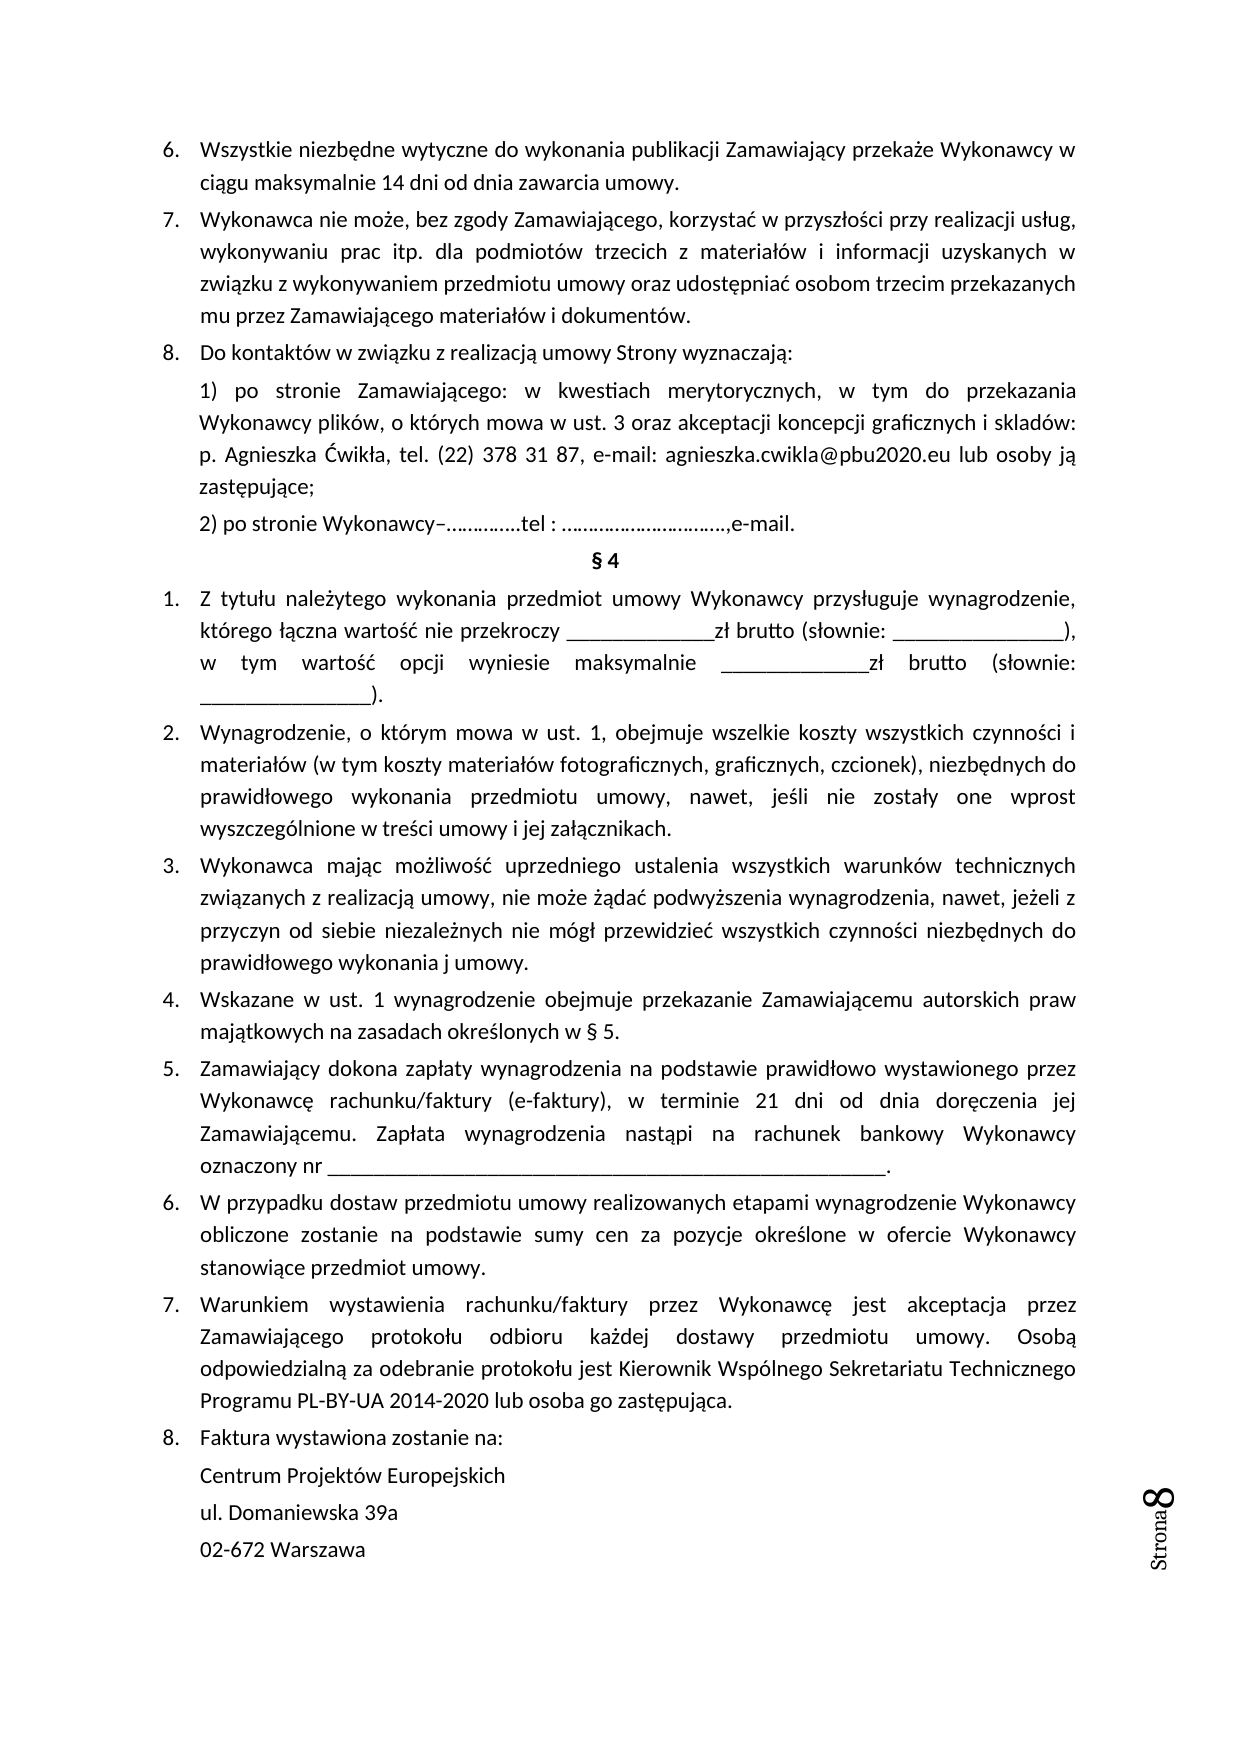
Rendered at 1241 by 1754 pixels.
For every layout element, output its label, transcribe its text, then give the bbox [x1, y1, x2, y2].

list Wynagrodzenie, o którym mowa w ust. 1, obejmuje wszelkie koszty wszystkich czynności i materiałów (w tym koszty materiałów fotograficznych, graficznych, czcionek), niezbędnych do prawidłowego wykonania przedmiotu umowy, nawet, jeśli nie zostały one wprost wyszczególnione w treści umowy i jej załącznikach. [162, 718, 1077, 842]
text ul. Domaniewska 39a [200, 1498, 1077, 1526]
list Wykonawca nie może, bez zgody Zamawiającego, korzystać w przyszłości przy realizacji usług, wykonywaniu prac itp. dla podmiotów trzecich z materiałów i informacji uzyskanych w związku z wykonywaniem przedmiotu umowy oraz udostępniać osobom trzecim przekazanych mu przez Zamawiającego materiałów i dokumentów. [162, 205, 1077, 329]
text § 4 [591, 547, 1077, 575]
text 02-672 Warszawa [200, 1535, 1077, 1563]
text Centrum Projektów Europejskich [200, 1461, 1077, 1489]
list Warunkiem wystawienia rachunku/faktury przez Wykonawcę jest akceptacja przez Zamawiającego protokołu odbioru każdej dostawy przedmiotu umowy. Osobą odpowiedzialną za odebranie protokołu jest Kierownik Wspólnego Sekretariatu Technicznego Programu PL-BY-UA 2014-2020 lub osoba go zastępująca. [162, 1290, 1077, 1414]
list Do kontaktów w związku z realizacją umowy Strony wyznaczają: [162, 338, 1077, 367]
list Zamawiający dokona zapłaty wynagrodzenia na podstawie prawidłowo wystawionego przez Wykonawcę rachunku/faktury (e-faktury), w terminie 21 dni od dnia doręczenia jej Zamawiającemu. Zapłata wynagrodzenia nastąpi na rachunek bankowy Wykonawcy oznaczony nr _________________________________________________. [162, 1054, 1077, 1179]
list Wszystkie niezbędne wytyczne do wykonania publikacji Zamawiający przekaże Wykonawcy w ciągu maksymalnie 14 dni od dnia zawarcia umowy. [162, 135, 1077, 196]
list Faktura wystawiona zostanie na: [162, 1423, 1077, 1452]
list Wykonawca mając możliwość uprzedniego ustalenia wszystkich warunków technicznych związanych z realizacją umowy, nie może żądać podwyższenia wynagrodzenia, nawet, jeżeli z przyczyn od siebie niezależnych nie mógł przewidzieć wszystkich czynności niezbędnych do prawidłowego wykonania j umowy. [162, 851, 1077, 976]
list W przypadku dostaw przedmiotu umowy realizowanych etapami wynagrodzenie Wykonawcy obliczone zostanie na podstawie sumy cen za pozycje określone w ofercie Wykonawcy stanowiące przedmiot umowy. [162, 1188, 1077, 1281]
list Wskazane w ust. 1 wynagrodzenie obejmuje przekazanie Zamawiającemu autorskich praw majątkowych na zasadach określonych w § 5. [162, 985, 1077, 1045]
text 2) po stronie Wykonawcy–…………..tel : ………………………….,e-mail. [125, 509, 1077, 537]
text 1) po stronie Zamawiającego: w kwestiach merytorycznych, w tym do przekazania Wykonawcy plików, o których mowa w ust. 3 oraz akceptacji koncepcji graficznych i skladów: p. Agnieszka Ćwikła, tel. (22) 378 31 87, e-mail: agnieszka.cwikla@pbu2020.eu lub osoby ją zastępujące; [199, 376, 1077, 500]
list Z tytułu należytego wykonania przedmiot umowy Wykonawcy przysługuje wynagrodzenie, którego łączna wartość nie przekroczy _____________zł brutto (słownie: _______________), w tym wartość opcji wyniesie maksymalnie _____________zł brutto (słownie: _______________). [162, 584, 1077, 708]
